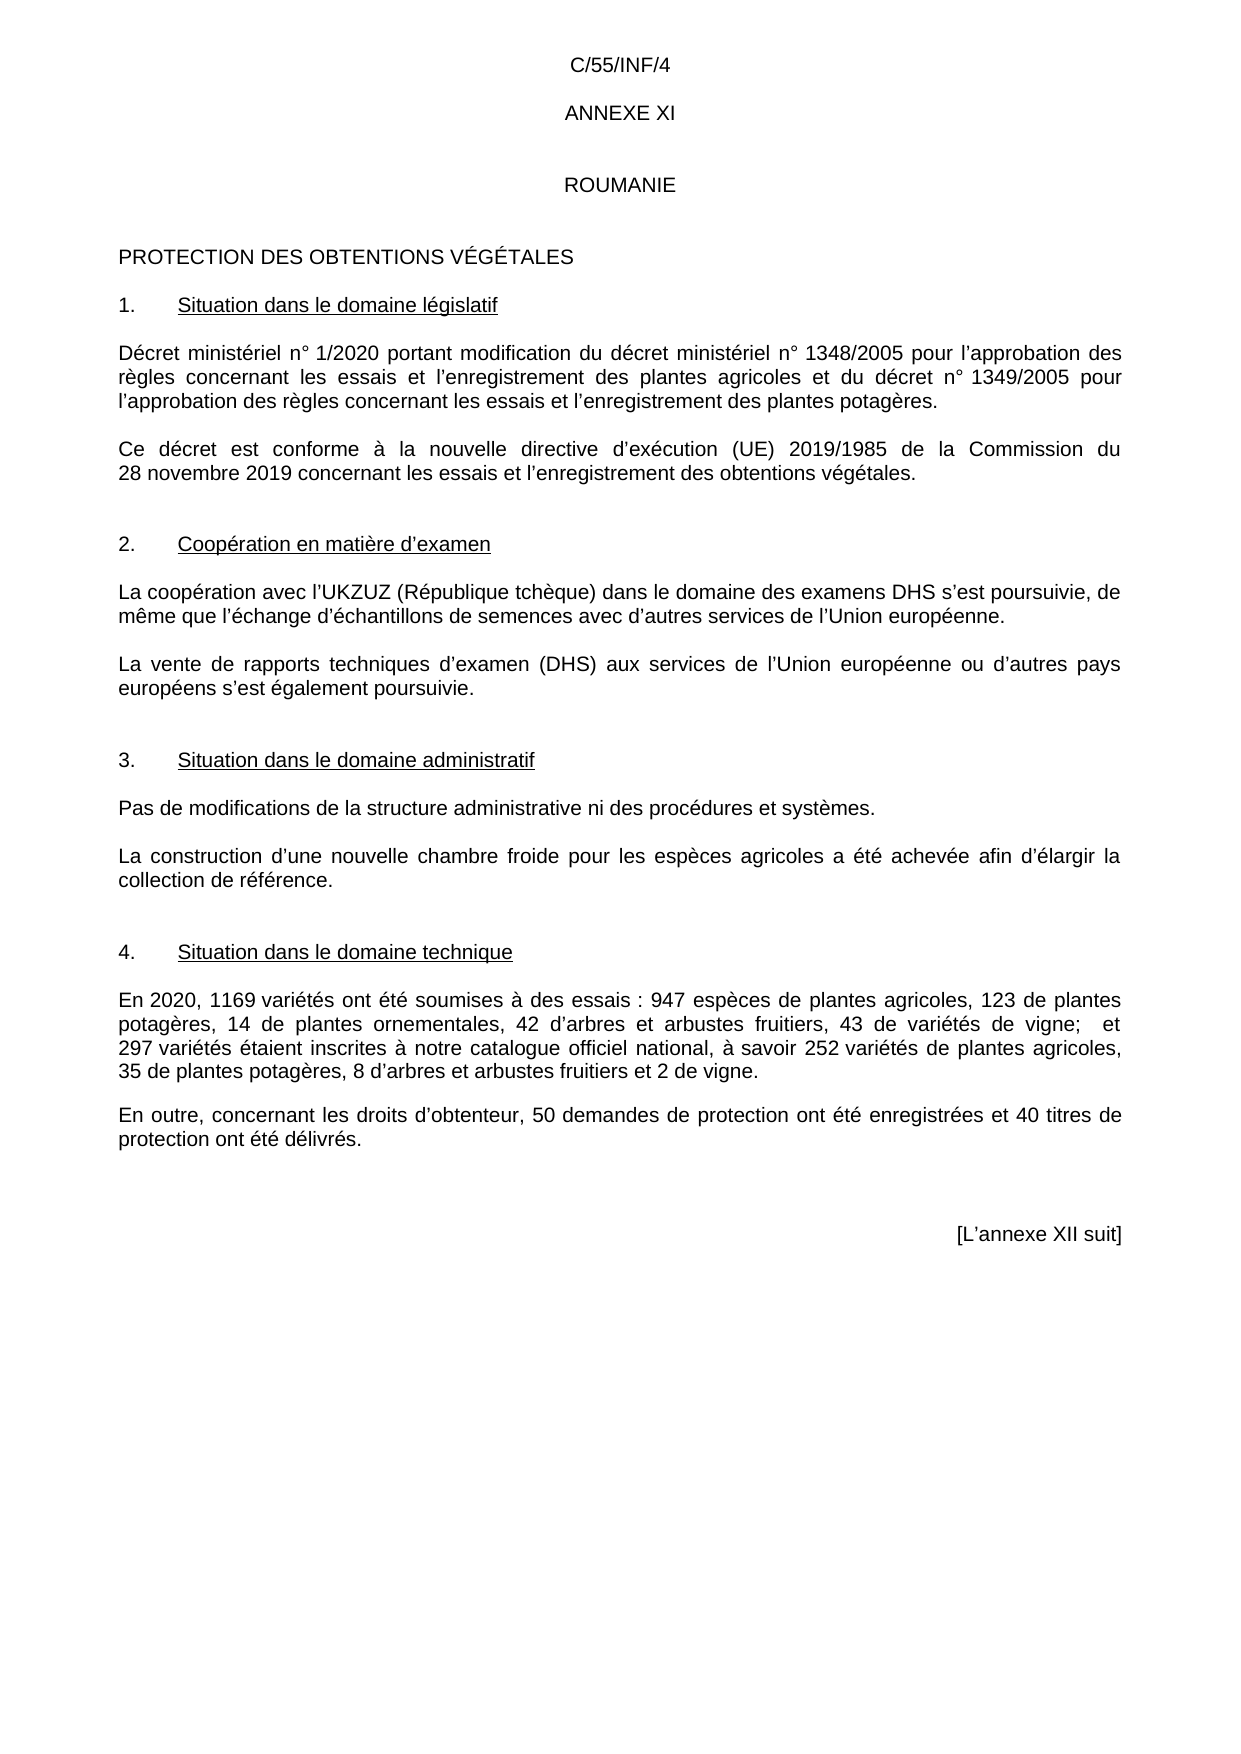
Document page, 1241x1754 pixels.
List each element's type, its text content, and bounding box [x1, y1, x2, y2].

text 2. Coopération en matière d’examen [118, 532, 1122, 556]
text La vente de rapports techniques d’examen (DHS) aux services de l’Union européenne ou d’autres pays européens s’est également poursuivie. [118, 652, 1122, 700]
text En 2020, 1169 variétés ont été soumises à des essais : 947 espèces de plantes agricoles, 123 de plantes potagères, 14 de plantes ornementales, 42 d’arbres et arbustes fruitiers, 43 de variétés de vigne; et 297 variétés étaient inscrites à notre catalogue officiel national, à savoir 252 variétés de plantes agricoles, 35 de plantes potagères, 8 d’arbres et arbustes fruitiers et 2 de vigne. [118, 987, 1122, 1083]
text [L’annexe XII suit] [118, 1222, 1122, 1246]
text La construction d’une nouvelle chambre froide pour les espèces agricoles a été achevée afin d’élargir la collection de référence. [118, 844, 1122, 892]
text C/55/INF/4 [118, 53, 1122, 77]
text 4. Situation dans le domaine technique [118, 939, 1122, 963]
text En outre, concernant les droits d’obtenteur, 50 demandes de protection ont été enregistrées et 40 titres de protection ont été délivrés. [118, 1102, 1122, 1150]
text ROUMANIE [118, 173, 1122, 197]
text Ce décret est conforme à la nouvelle directive d’exécution (UE) 2019/1985 de la Commission du 28 novembre 2019 concernant les essais et l’enregistrement des obtentions végétales. [118, 436, 1122, 484]
text 3. Situation dans le domaine administratif [118, 748, 1122, 772]
text La coopération avec l’UKZUZ (République tchèque) dans le domaine des examens DHS s’est poursuivie, de même que l’échange d’échantillons de semences avec d’autres services de l’Union européenne. [118, 580, 1122, 628]
text PROTECTION DES OBTENTIONS VÉGÉTALES [118, 245, 1122, 269]
text ANNEXE XI [118, 101, 1122, 125]
text 1. Situation dans le domaine législatif [118, 293, 1122, 317]
text Décret ministériel n° 1/2020 portant modification du décret ministériel n° 1348/2005 pour l’approbation des règles concernant les essais et l’enregistrement des plantes agricoles et du décret n° 1349/2005 pour l’approbation des règles concernant les essais et l’enregistrement des plantes potagères. [118, 341, 1122, 412]
text Pas de modifications de la structure administrative ni des procédures et systèmes. [118, 796, 1122, 820]
